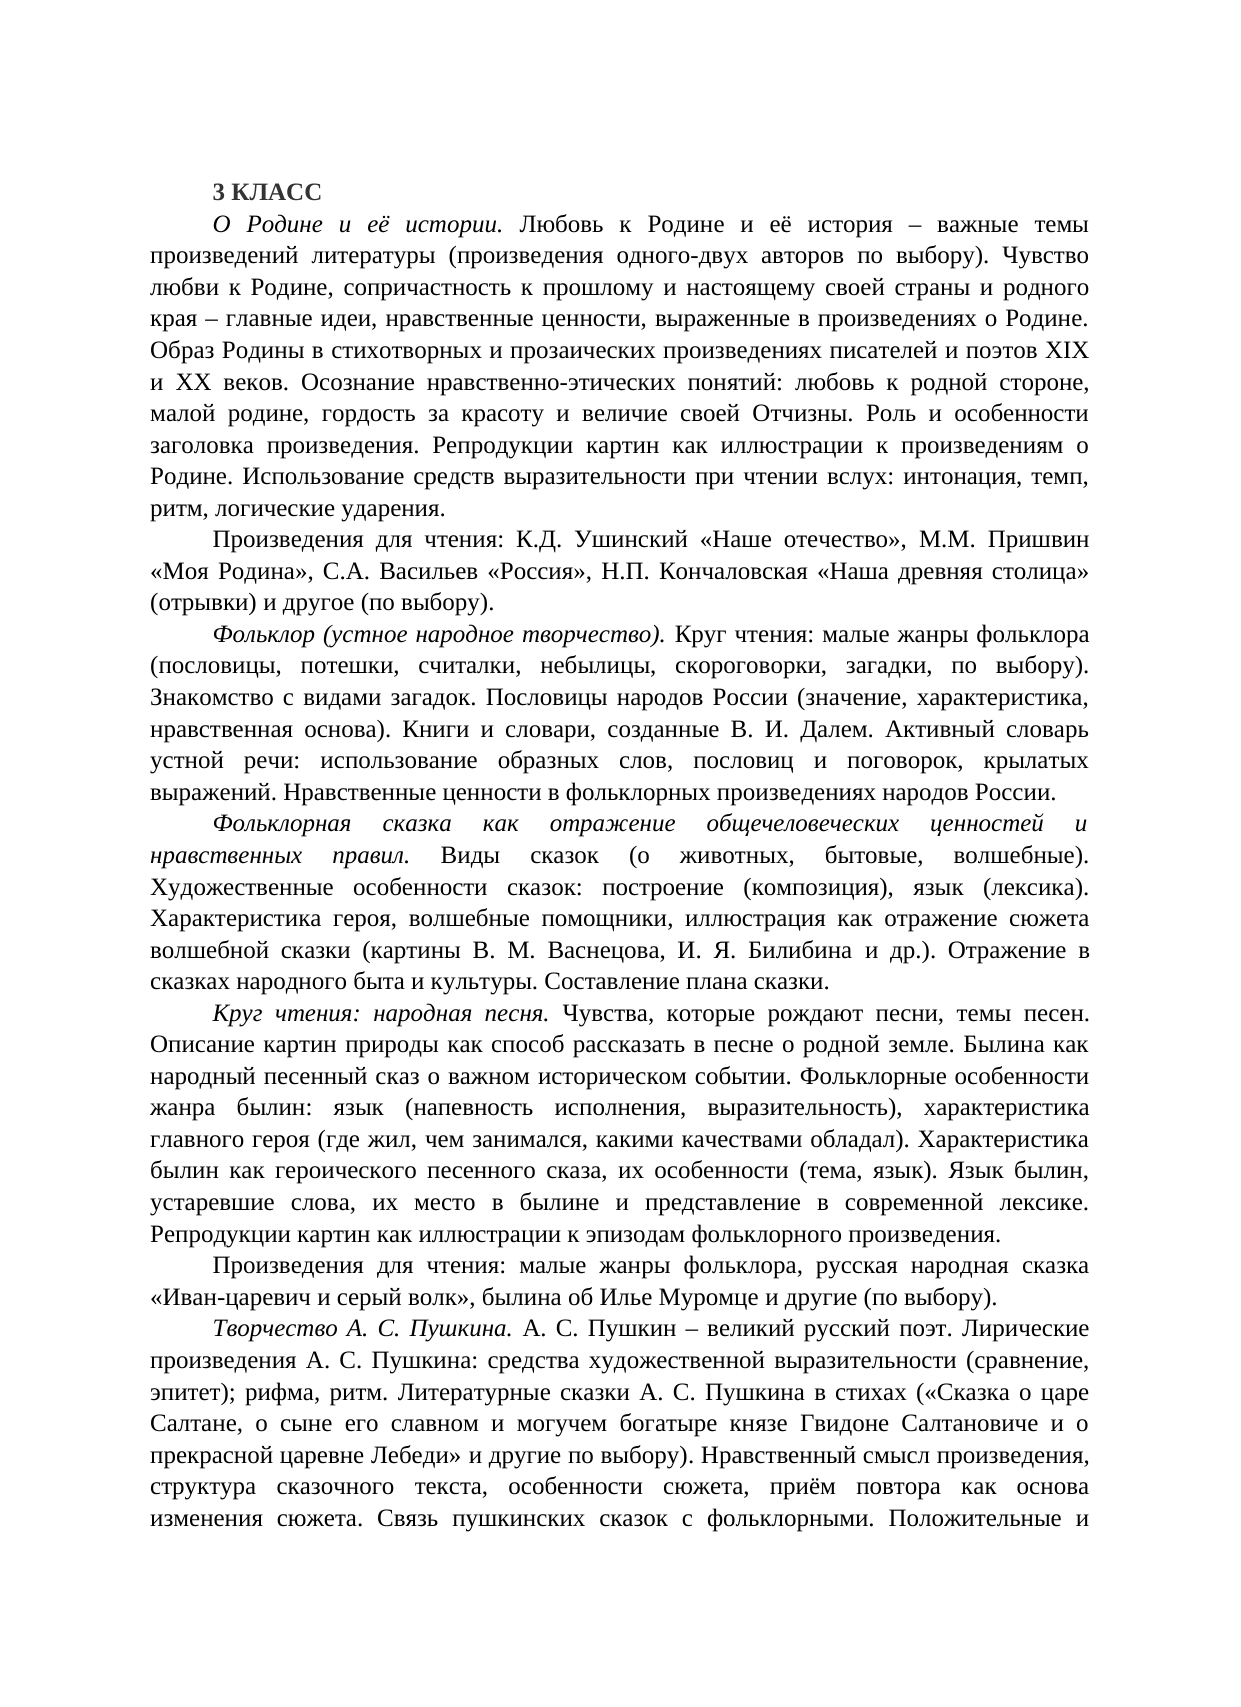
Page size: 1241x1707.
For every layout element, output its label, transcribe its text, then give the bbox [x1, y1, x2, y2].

text Произведения для чтения: малые жанры фольклора, русская народная сказка «Иван-царевич и серый волк», былина об Илье Муромце и другие (по выбору). [150, 1250, 1090, 1311]
text Круг чтения: народная песня. Чувства, которые рождают песни, темы песен. Описание картин природы как способ рассказать в песне о родной земле. Былина как народный песенный сказ о важном историческом событии. Фольклорные особенности жанра былин: язык (напевность исполнения, выразительность), характеристика главного героя (где жил, чем занимался, какими качествами обладал). Характеристика былин как героического песенного сказа, их особенности (тема, язык). Язык былин, устаревшие слова, их место в былине и представление в современной лексике. Репродукции картин как иллюстрации к эпизодам фольклорного произведения. [150, 998, 1090, 1247]
text Фольклорная сказка как отражение общечеловеческих ценностей и нравственных правил. Виды сказок (о животных, бытовые, волшебные). Художественные особенности сказок: построение (композиция), язык (лексика). Характеристика героя, волшебные помощники, иллюстрация как отражение сюжета волшебной сказки (картины В. М. Васнецова, И. Я. Билибина и др.). Отражение в сказках народного быта и культуры. Составление плана сказки. [150, 808, 1090, 995]
text 3 КЛАСС [150, 177, 1090, 206]
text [150, 1313, 1090, 1532]
text Произведения для чтения: К.Д. Ушинский «Наше отечество», М.М. Пришвин «Моя Родина», С.А. Васильев «Россия», Н.П. Кончаловская «Наша древняя столица» (отрывки) и другое (по выбору). [150, 524, 1090, 616]
text О Родине и её истории. Любовь к Родине и её история – важные темы произведений литературы (произведения одного-двух авторов по выбору). Чувство любви к Родине, сопричастность к прошлому и настоящему своей страны и родного края – главные идеи, нравственные ценности, выраженные в произведениях о Родине. Образ Родины в стихотворных и прозаических произведениях писателей и поэтов ХIХ и ХХ веков. Осознание нравственно-этических понятий: любовь к родной стороне, малой родине, гордость за красоту и величие своей Отчизны. Роль и особенности заголовка произведения. Репродукции картин как иллюстрации к произведениям о Родине. Использование средств выразительности при чтении вслух: интонация, темп, ритм, логические ударения. [150, 209, 1090, 522]
text Фольклор (устное народное творчество). Круг чтения: малые жанры фольклора (пословицы, потешки, считалки, небылицы, скороговорки, загадки, по выбору). Знакомство с видами загадок. Пословицы народов России (значение, характеристика, нравственная основа). Книги и словари, созданные В. И. Далем. Активный словарь устной речи: использование образных слов, пословиц и поговорок, крылатых выражений. Нравственные ценности в фольклорных произведениях народов России. [150, 619, 1090, 806]
